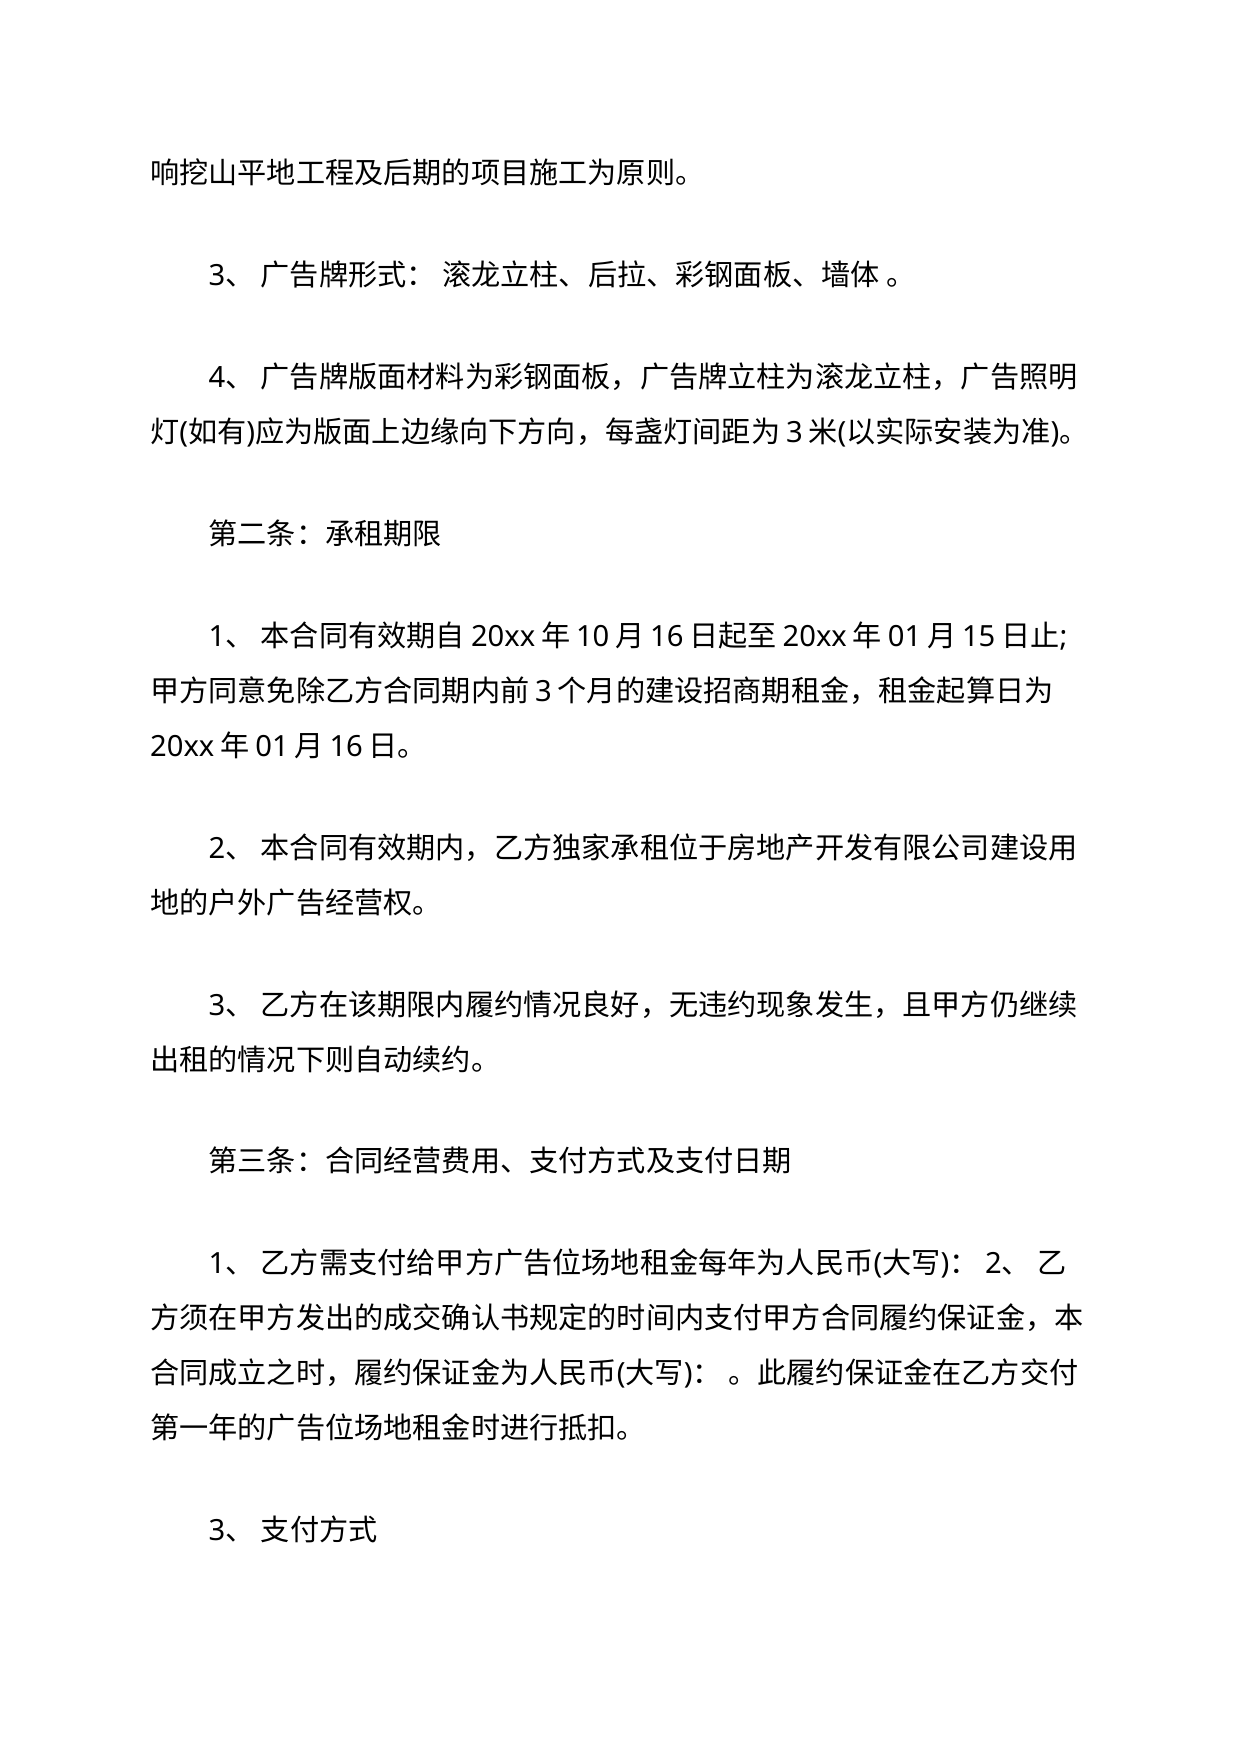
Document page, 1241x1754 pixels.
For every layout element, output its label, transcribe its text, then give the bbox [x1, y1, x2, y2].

text 1、 乙方需支付给甲方广告位场地租金每年为人民币(大写)： 2、 乙方须在甲方发出的成交确认书规定的时间内支付甲方合同履约保证金，本合同成立之时，履约保证金为人民币(大写)： 。此履约保证金在乙方交付第一年的广告位场地租金时进行抵扣。 [150, 1240, 1090, 1447]
text 3、 广告牌形式： 滚龙立柱、后拉、彩钢面板、墙体 。 [150, 252, 1090, 294]
text 1、 本合同有效期自20xx年10月16日起至20xx年01月15日止;甲方同意免除乙方合同期内前3个月的建设招商期租金，租金起算日为20xx年01月16日。 [150, 612, 1090, 765]
text 2、 本合同有效期内，乙方独家承租位于房地产开发有限公司建设用地的户外广告经营权。 [150, 824, 1090, 922]
text 第三条：合同经营费用、支付方式及支付日期 [150, 1138, 1090, 1180]
text 4、 广告牌版面材料为彩钢面板，广告牌立柱为滚龙立柱，广告照明灯(如有)应为版面上边缘向下方向，每盏灯间距为3米(以实际安装为准)。 [150, 354, 1090, 451]
text 第二条：承租期限 [150, 511, 1090, 553]
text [150, 150, 1090, 192]
text 3、 乙方在该期限内履约情况良好，无违约现象发生，且甲方仍继续出租的情况下则自动续约。 [150, 981, 1090, 1078]
text 3、 支付方式 [150, 1506, 1090, 1549]
